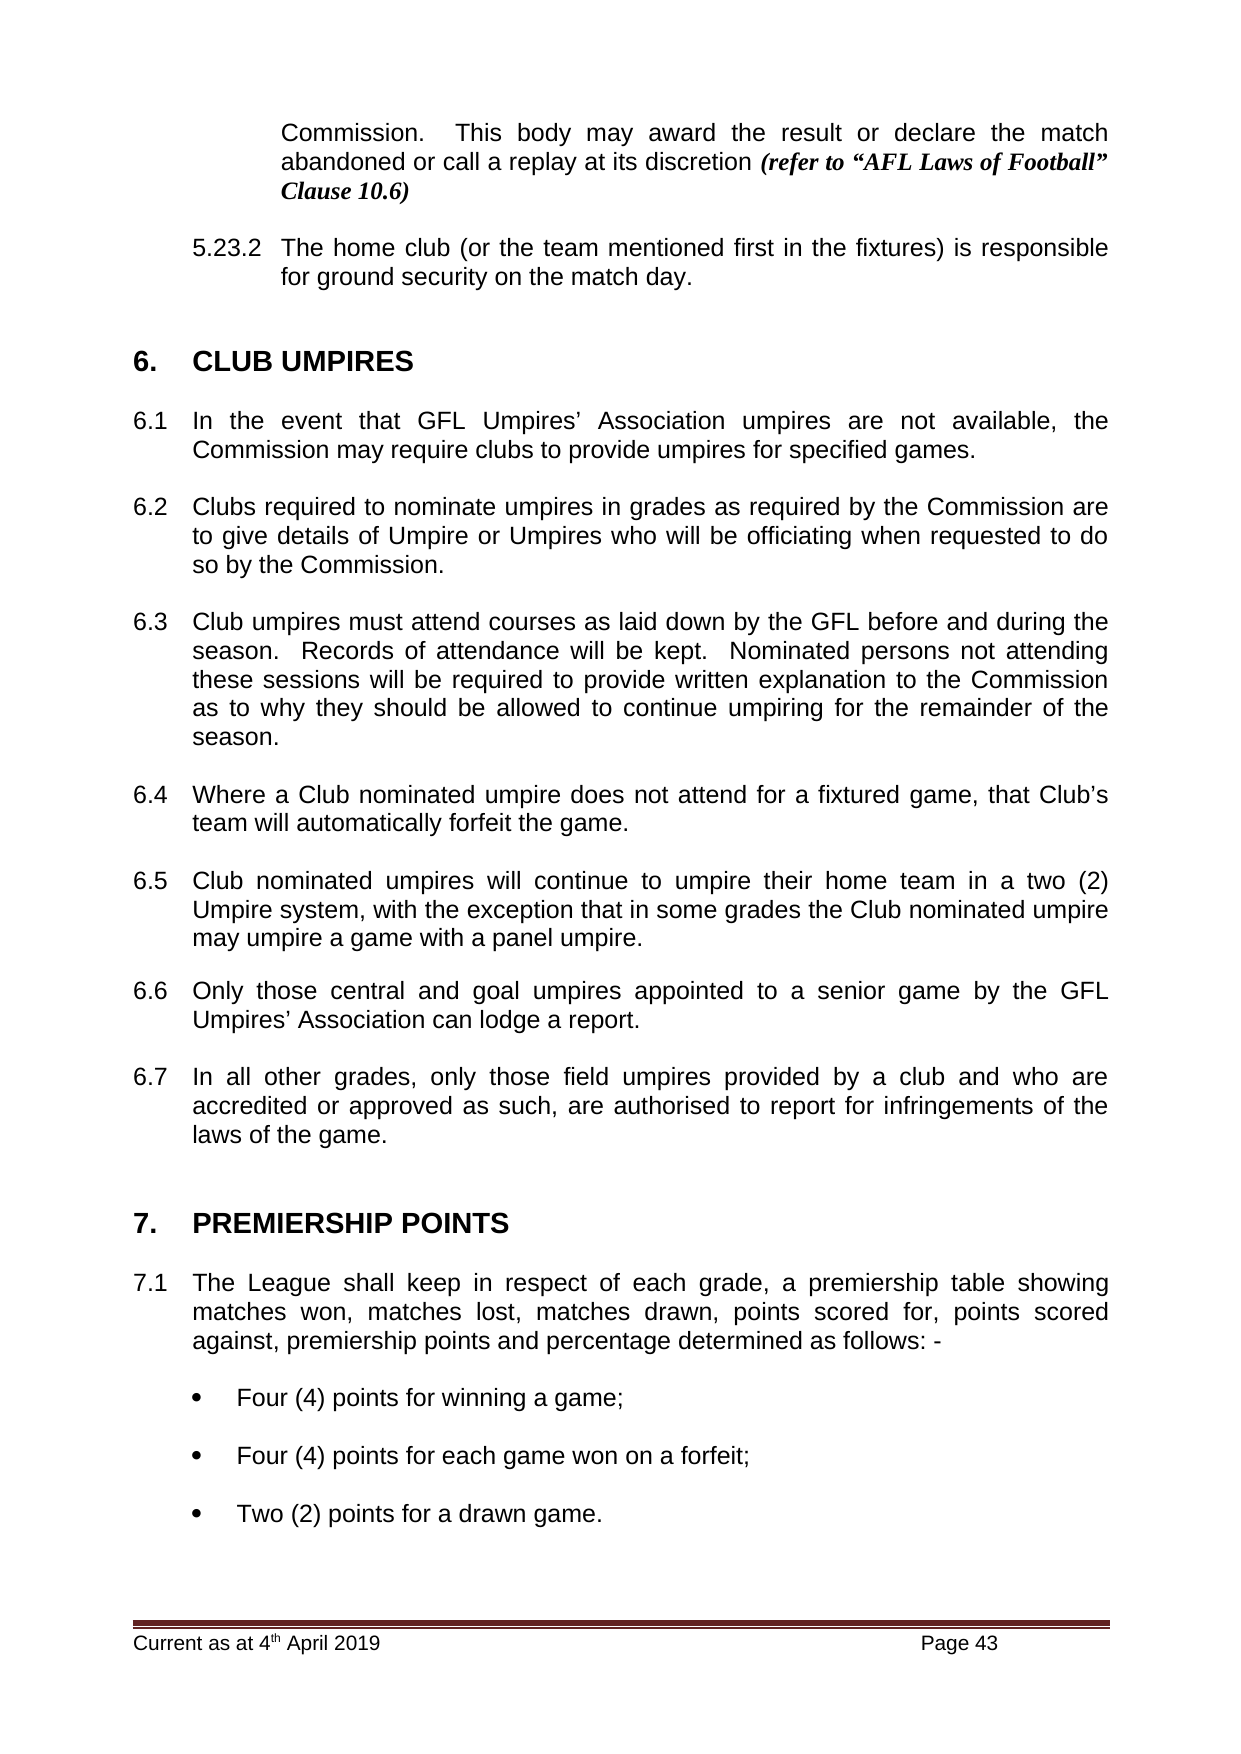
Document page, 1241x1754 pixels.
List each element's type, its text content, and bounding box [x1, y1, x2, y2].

list PREMIERSHIP POINTS [133, 1206, 1110, 1239]
list 6.7 In all other grades, only those field umpires provided by a club and who are accredited or approved as such, are authorised to report for infringements of the laws of the game. [133, 1062, 1110, 1148]
list 6.1 In the event that GFL Umpires’ Association umpires are not available, the Commission may require clubs to provide umpires for specified games. [133, 406, 1110, 463]
list 6.6 Only those central and goal umpires appointed to a senior game by the GFL Umpires’ Association can lodge a report. [133, 976, 1110, 1033]
list CLUB UMPIRES [133, 343, 1110, 377]
list 6.2 Clubs required to nominate umpires in grades as required by the Commission are to give details of Umpire or Umpires who will be officiating when requested to do so by the Commission. [133, 492, 1110, 578]
list 7.1 The League shall keep in respect of each grade, a premiership table showing matches won, matches lost, matches drawn, points scored for, points scored against, premiership points and percentage determined as follows: - [133, 1268, 1110, 1354]
list 6.5 Club nominated umpires will continue to umpire their home team in a two (2) Umpire system, with the exception that in some grades the Club nominated umpire may umpire a game with a panel umpire. [133, 866, 1110, 952]
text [192, 118, 1110, 204]
list Four (4) points for each game won on a forfeit; [192, 1441, 1110, 1470]
list 6.4 Where a Club nominated umpire does not attend for a fixtured game, that Club’s team will automatically forfeit the game. [133, 779, 1110, 837]
list 6.3 Club umpires must attend courses as laid down by the GFL before and during the season. Records of attendance will be kept. Nominated persons not attending these sessions will be required to provide written explanation to the Commission as to why they should be allowed to continue umpiring for the remainder of the season. [133, 607, 1110, 751]
text 5.23.2 The home club (or the team mentioned first in the fixtures) is responsible for ground security on the match day. [192, 233, 1110, 291]
list Four (4) points for winning a game; [192, 1383, 1110, 1412]
list Two (2) points for a drawn game. [192, 1498, 1110, 1527]
